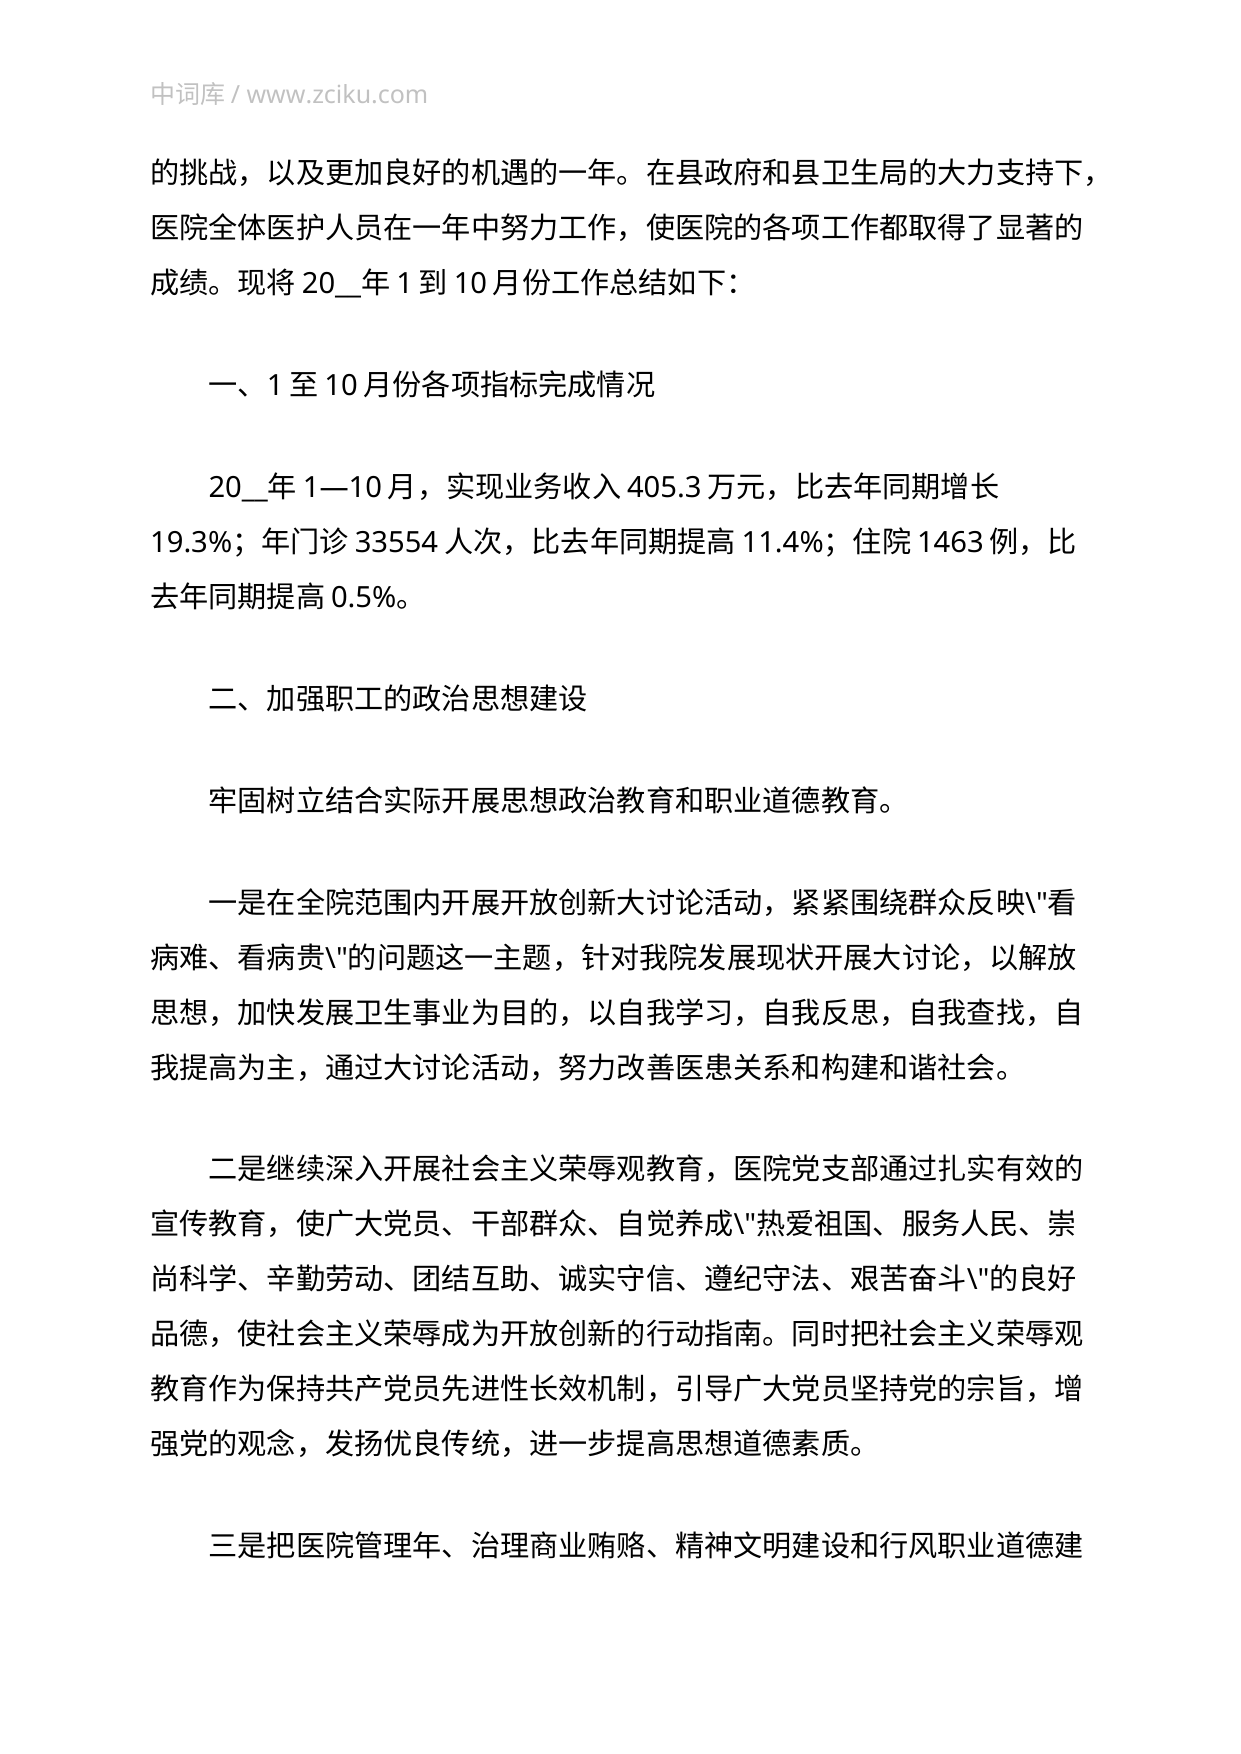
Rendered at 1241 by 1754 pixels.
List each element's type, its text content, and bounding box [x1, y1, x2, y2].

text 牢固树立结合实际开展思想政治教育和职业道德教育。 [150, 777, 1090, 820]
text 二、加强职工的政治思想建设 [150, 676, 1090, 718]
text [150, 150, 1090, 302]
text 二是继续深入开展社会主义荣辱观教育，医院党支部通过扎实有效的宣传教育，使广大党员、干部群众、自觉养成\"热爱祖国、服务人民、崇尚科学、辛勤劳动、团结互助、诚实守信、遵纪守法、艰苦奋斗\"的良好品德，使社会主义荣辱成为开放创新的行动指南。同时把社会主义荣辱观教育作为保持共产党员先进性长效机制，引导广大党员坚持党的宗旨，增强党的观念，发扬优良传统，进一步提高思想道德素质。 [150, 1146, 1090, 1463]
text 一、1至10月份各项指标完成情况 [150, 362, 1090, 404]
text 一是在全院范围内开展开放创新大讨论活动，紧紧围绕群众反映\"看病难、看病贵\"的问题这一主题，针对我院发展现状开展大讨论，以解放思想，加快发展卫生事业为目的，以自我学习，自我反思，自我查找，自我提高为主，通过大讨论活动，努力改善医患关系和构建和谐社会。 [150, 879, 1090, 1086]
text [150, 1522, 1090, 1565]
text 20__年1—10月，实现业务收入405.3万元，比去年同期增长19.3%；年门诊33554人次，比去年同期提高11.4%；住院1463例，比去年同期提高0.5%。 [150, 464, 1090, 616]
